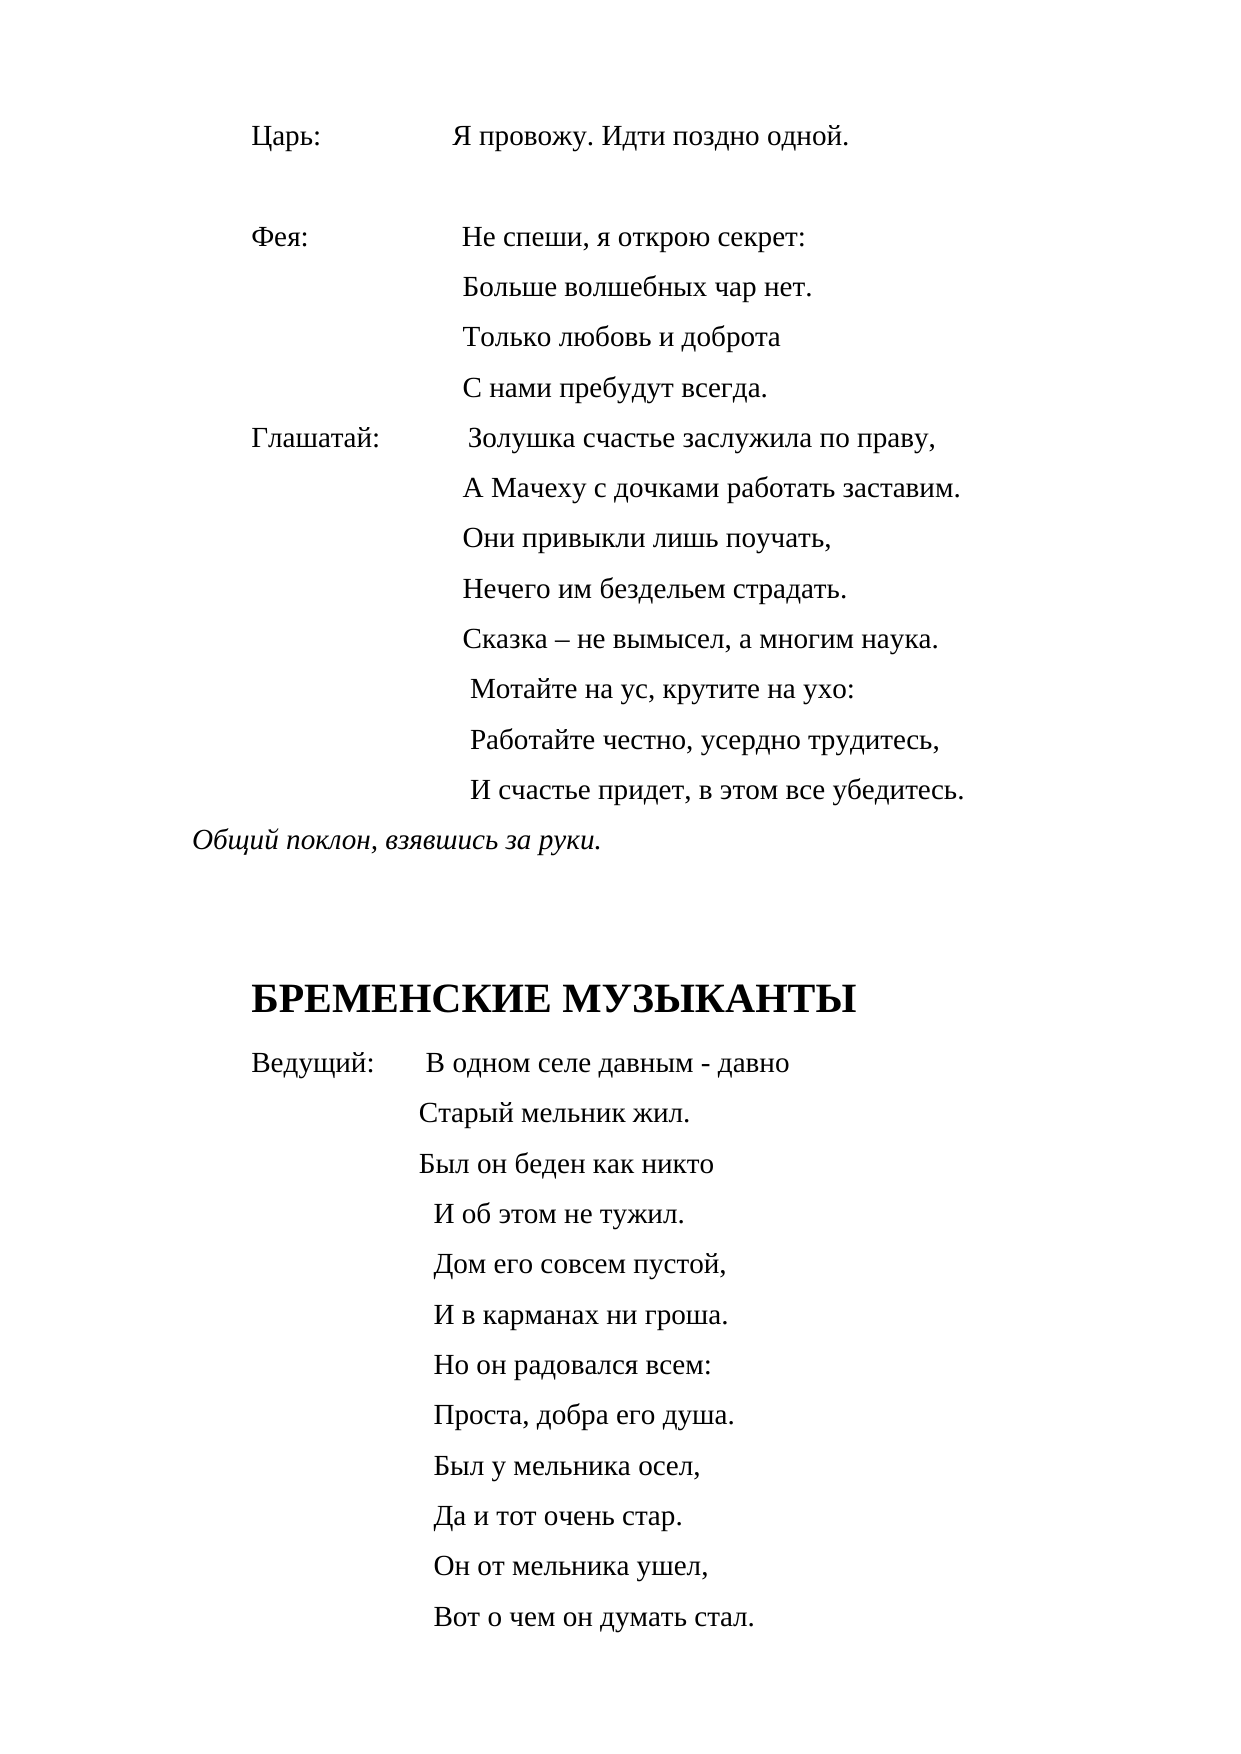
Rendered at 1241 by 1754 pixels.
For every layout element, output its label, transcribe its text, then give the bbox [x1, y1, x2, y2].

text Больше волшебных чар нет. [177, 269, 1152, 303]
text Ведущий: В одном селе давным - давно [177, 1045, 1152, 1079]
text Но он радовался всем: [177, 1347, 1152, 1381]
text Фея: Не спеши, я открою секрет: [177, 219, 1152, 252]
text Старый мельник жил. [177, 1096, 1152, 1129]
text Был у мельника осел, [177, 1448, 1152, 1481]
text И в карманах ни гроша. [177, 1297, 1152, 1330]
text Работайте честно, усердно трудитесь, [177, 722, 1152, 755]
text Проста, добра его душа. [177, 1397, 1152, 1431]
text И об этом не тужил. [177, 1196, 1152, 1230]
text Нечего им бездельем страдать. [177, 571, 1152, 604]
text Мотайте на ус, крутите на ухо: [177, 672, 1152, 705]
text Царь: Я провожу. Идти поздно одной. [177, 118, 1152, 152]
text Да и тот очень стар. [177, 1498, 1152, 1532]
text Глашатай: Золушка счастье заслужила по праву, [177, 420, 1152, 453]
text С нами пребудут всегда. [177, 370, 1152, 403]
text Только любовь и доброта [177, 319, 1152, 353]
text Дом его совсем пустой, [177, 1247, 1152, 1280]
text Он от мельника ушел, [177, 1548, 1152, 1582]
text И счастье придет, в этом все убедитесь. [177, 772, 1152, 806]
text Вот о чем он думать стал. [177, 1599, 1152, 1632]
text Общий поклон, взявшись за руки. [177, 822, 1152, 856]
text Сказка – не вымысел, а многим наука. [177, 621, 1152, 655]
text Был он беден как никто [177, 1146, 1152, 1179]
text БРЕМЕНСКИЕ МУЗЫКАНТЫ [177, 973, 1152, 1021]
text А Мачеху с дочками работать заставим. [177, 470, 1152, 504]
text Они привыкли лишь поучать, [177, 521, 1152, 554]
